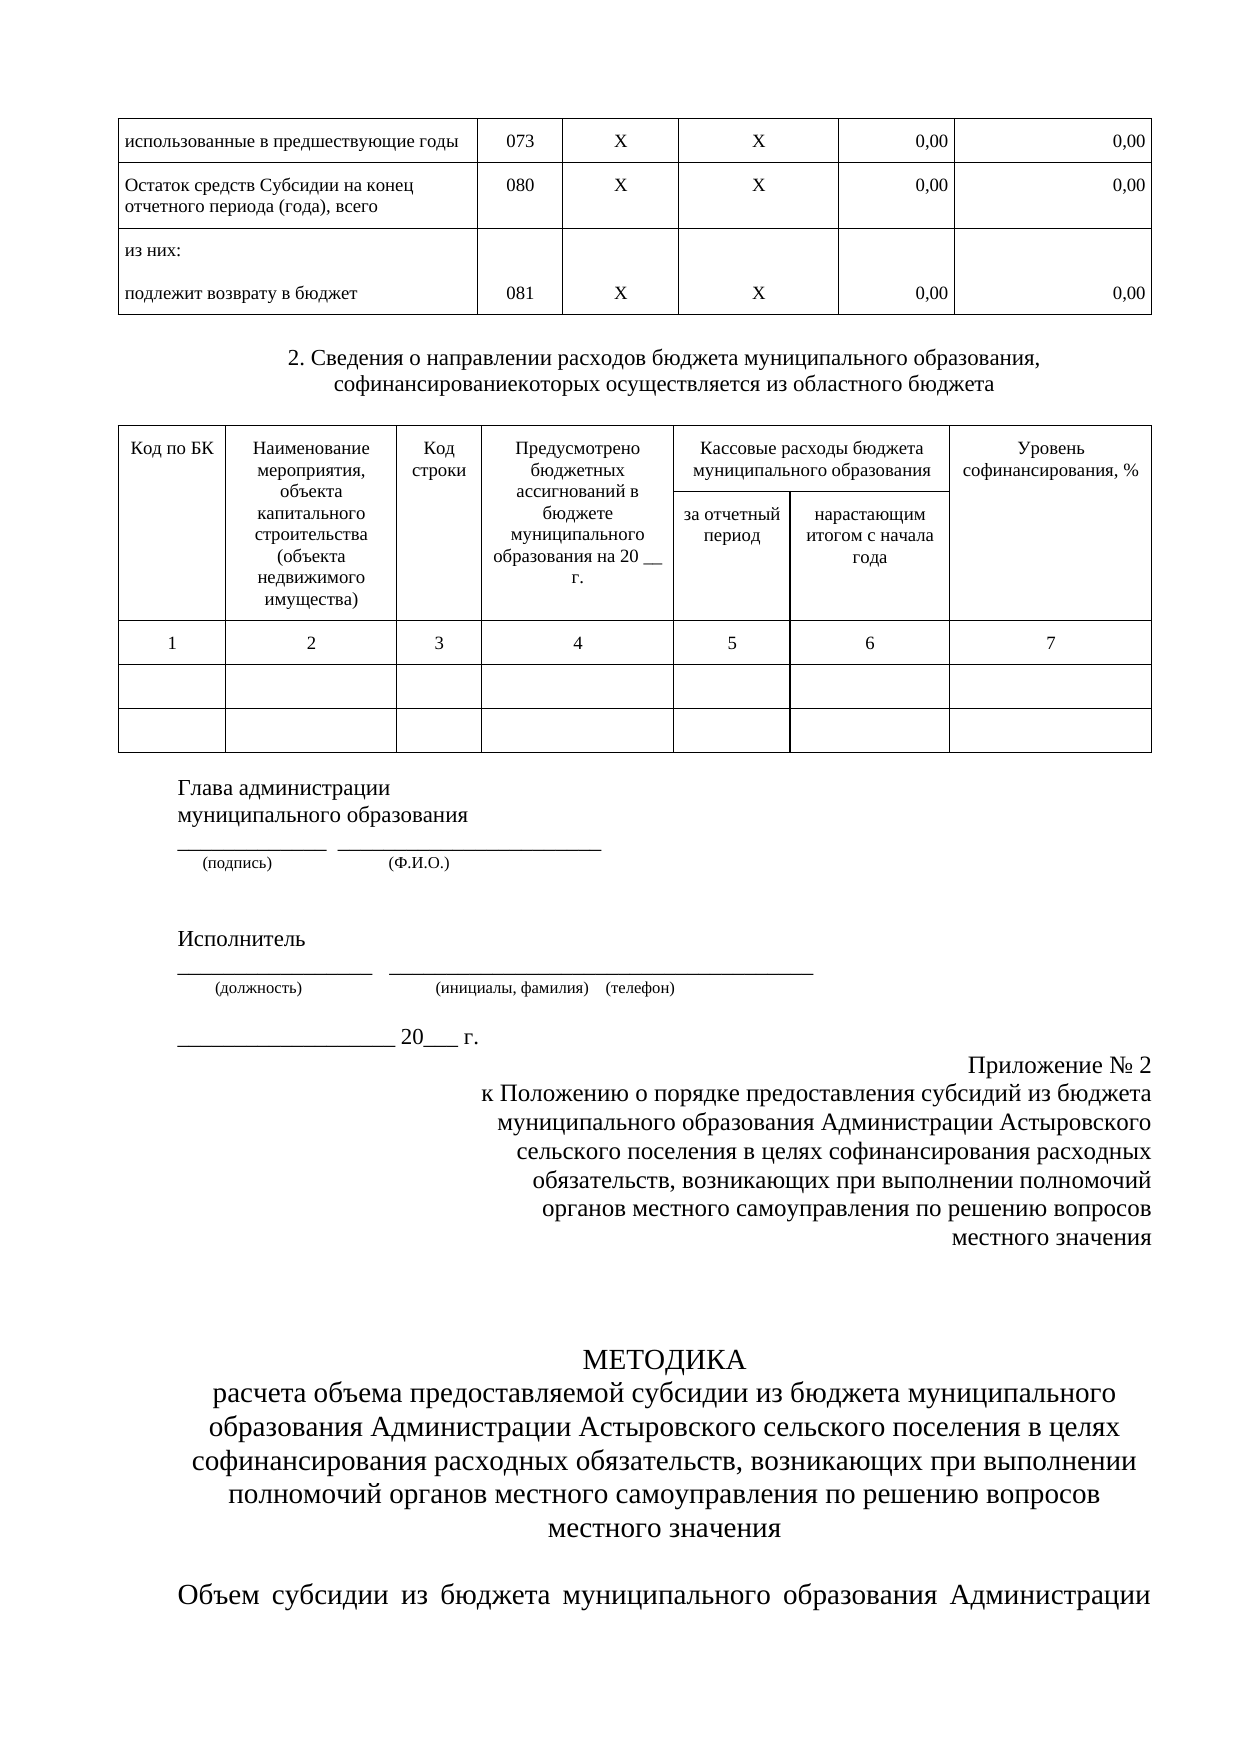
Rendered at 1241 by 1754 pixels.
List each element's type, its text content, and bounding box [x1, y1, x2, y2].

table_cell [226, 709, 396, 752]
text (подпись) (Ф.И.О.) [177, 853, 1152, 872]
table_cell подлежит возврату в бюджет [119, 271, 477, 314]
text местного значения [177, 1222, 1152, 1251]
table_cell [397, 709, 481, 752]
table_cell [478, 229, 562, 271]
table_cell X [679, 119, 838, 162]
table_cell [563, 229, 678, 271]
text _________________ _____________________________________ [177, 952, 1152, 978]
text муниципального образования Администрации Астыровского [177, 1107, 1152, 1136]
table_header Наименование мероприятия, объекта капитального строительства (объекта недвижимого имущества) [226, 426, 396, 620]
table_cell [226, 665, 396, 708]
text софинансированиекоторых осуществляется из областного бюджета [177, 370, 1152, 397]
table_header Кассовые расходы бюджета муниципального образования [674, 426, 949, 491]
table_cell 0,00 [839, 163, 954, 227]
table_cell [791, 709, 949, 752]
table_header Уровень софинансирования, % [950, 426, 1151, 620]
text (должность) (инициалы, фамилия) (телефон) [177, 978, 1152, 997]
table_cell X [679, 271, 838, 314]
table_cell 0,00 [955, 163, 1151, 227]
table_cell [674, 709, 789, 752]
table_header Код по БК [119, 426, 225, 620]
text 2. Сведения о направлении расходов бюджета муниципального образования, [177, 344, 1152, 370]
table_cell X [563, 119, 678, 162]
table_cell 4 [482, 621, 673, 664]
table_cell 6 [791, 621, 949, 664]
table_cell за отчетный период [674, 492, 789, 620]
table_cell 0,00 [839, 271, 954, 314]
text Приложение № 2 [177, 1050, 1152, 1078]
text Глава администрации [177, 774, 1152, 801]
table_cell [679, 229, 838, 271]
table_cell Остаток средств Субсидии на конец отчетного периода (года), всего [119, 163, 477, 227]
table_cell X [563, 163, 678, 227]
table_cell 0,00 [955, 271, 1151, 314]
table_cell [119, 709, 225, 752]
text Исполнитель [177, 925, 1152, 952]
table_cell [482, 665, 673, 708]
table_cell [950, 665, 1151, 708]
table_cell 3 [397, 621, 481, 664]
table_cell из них: [119, 229, 477, 271]
table_cell [674, 665, 789, 708]
table_cell использованные в предшествующие годы [119, 119, 477, 162]
table_cell [955, 229, 1151, 271]
text к Положению о порядке предоставления субсидий из бюджета [177, 1078, 1152, 1107]
table_cell 1 [119, 621, 225, 664]
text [177, 1577, 1152, 1610]
text расчета объема предоставляемой субсидии из бюджета муниципального образования Администрации Астыровского сельского поселения в целях софинансирования расходных обязательств, возникающих при выполнении полномочий органов местного самоуправления по решению вопросов местного значения [177, 1376, 1152, 1543]
text ___________________ 20___ г. [177, 1023, 1152, 1050]
table_cell [119, 665, 225, 708]
table_cell X [679, 163, 838, 227]
table_cell 080 [478, 163, 562, 227]
table_cell [839, 229, 954, 271]
table_cell 0,00 [839, 119, 954, 162]
text сельского поселения в целях софинансирования расходных [177, 1136, 1152, 1165]
table_cell 081 [478, 271, 562, 314]
table_cell X [563, 271, 678, 314]
text МЕТОДИКА [177, 1342, 1152, 1376]
table_cell нарастающим итогом с начала года [791, 492, 949, 620]
table_cell 0,00 [955, 119, 1151, 162]
table_cell 073 [478, 119, 562, 162]
text муниципального образования [177, 801, 1152, 827]
text _____________ _______________________ [177, 827, 1152, 853]
text обязательств, возникающих при выполнении полномочий [177, 1165, 1152, 1193]
table_cell 5 [674, 621, 789, 664]
table_cell 2 [226, 621, 396, 664]
table_cell [482, 709, 673, 752]
text органов местного самоуправления по решению вопросов [177, 1193, 1152, 1222]
table_cell [397, 665, 481, 708]
table_cell 7 [950, 621, 1151, 664]
table_cell [791, 665, 949, 708]
table_header Предусмотрено бюджетных ассигнований в бюджете муниципального образования на 20 __ г. [482, 426, 673, 620]
table_header Код строки [397, 426, 481, 620]
table_cell [950, 709, 1151, 752]
